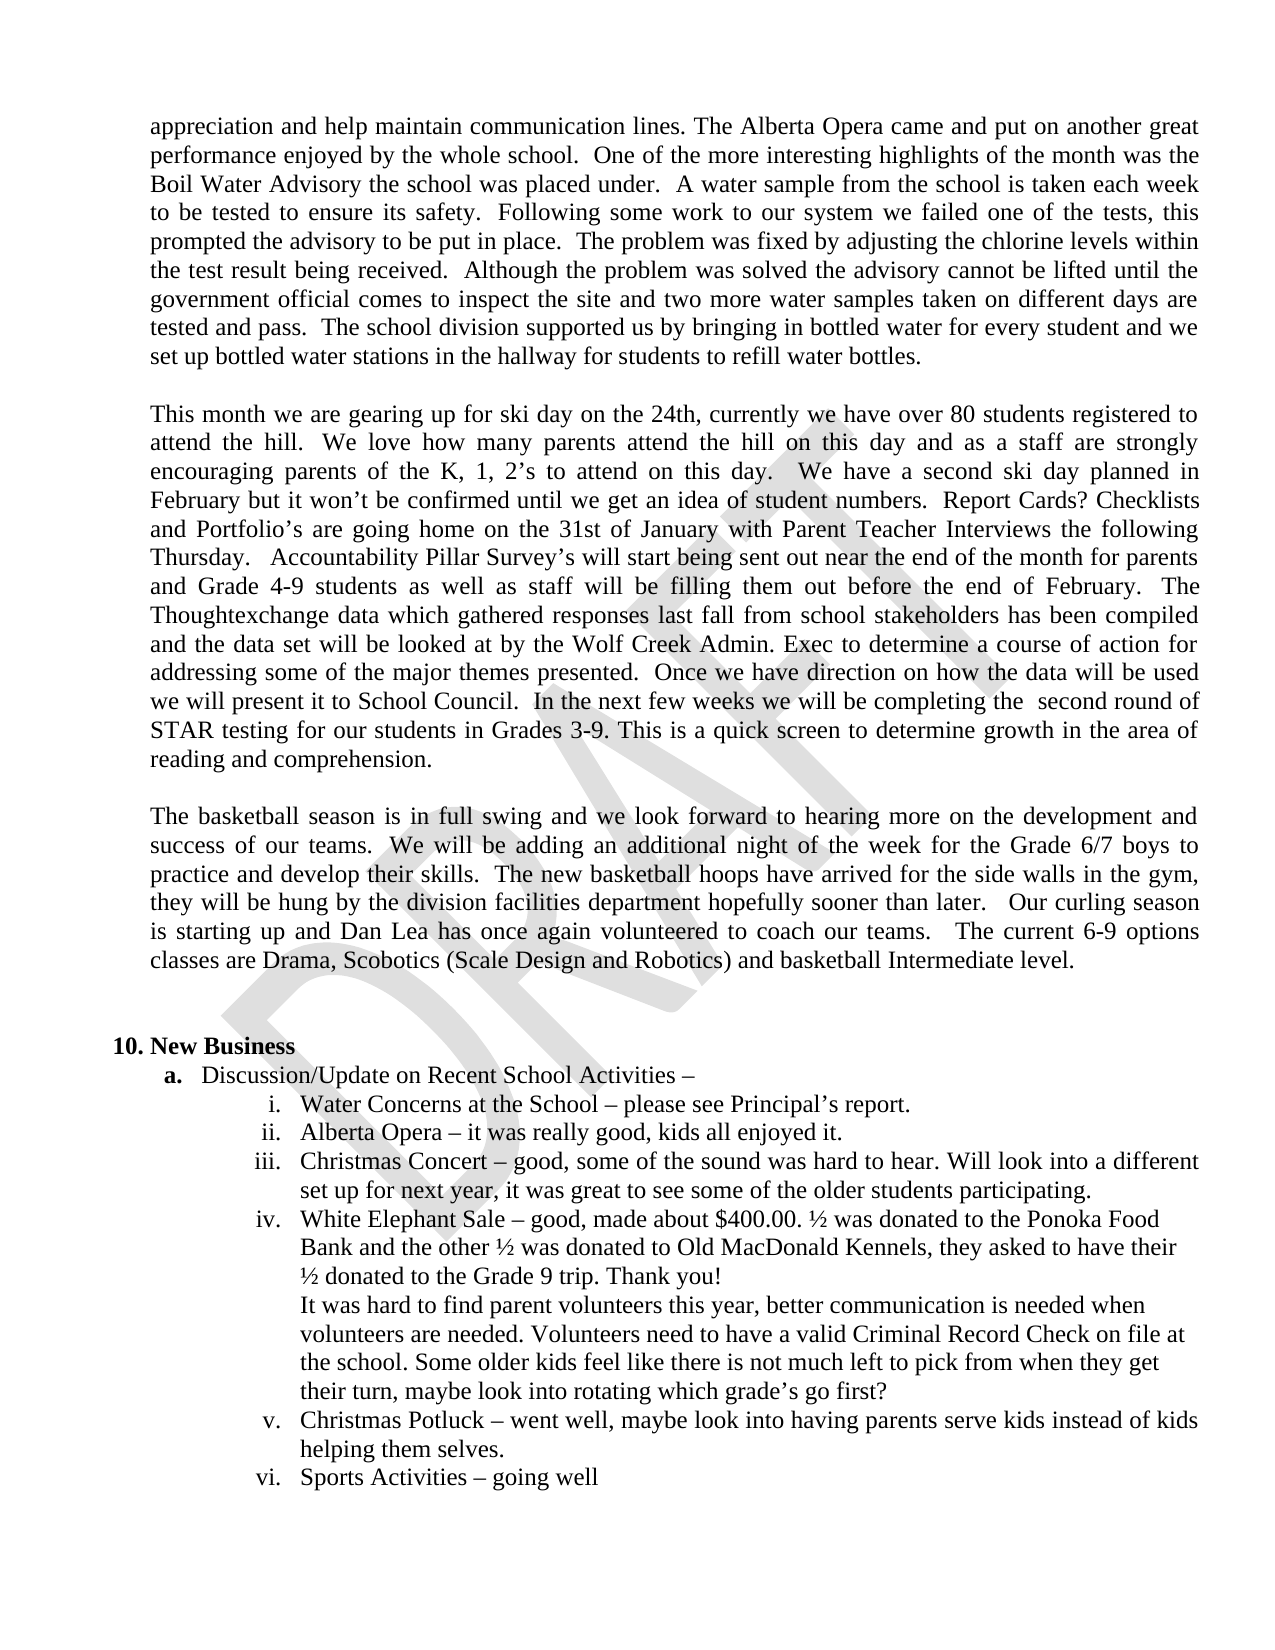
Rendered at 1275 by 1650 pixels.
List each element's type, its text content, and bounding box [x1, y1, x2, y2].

text The basketball season is in full swing and we look forward to hearing more on the development and success of our teams. We will be adding an additional night of the week for the Grade 6/7 boys to practice and develop their skills. The new basketball hoops have arrived for the side walls in the gym, they will be hung by the division facilities department hopefully sooner than later. Our curling season is starting up and Dan Lea has once again volunteered to coach our teams. The current 6-9 options classes are Drama, Scobotics (Scale Design and Robotics) and basketball Intermediate level. [150, 772, 1200, 974]
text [150, 111, 1200, 370]
list Christmas Concert – good, some of the sound was hard to hear. Will look into a different set up for next year, it was great to see some of the older students participating. [281, 1146, 1200, 1204]
list Sports Activities – going well [281, 1462, 1200, 1491]
list White Elephant Sale – good, made about $400.00. ½ was donated to the Ponoka Food Bank and the other ½ was donated to Old MacDonald Kennels, they asked to have their ½ donated to the Grade 9 trip. Thank you! It was hard to find parent volunteers this year, better communication is needed when volunteers are needed. Volunteers need to have a valid Criminal Record Check on file at the school. Some older kids feel like there is not much left to pick from when they get their turn, maybe look into rotating which grade’s go first? [281, 1204, 1200, 1405]
text This month we are gearing up for ski day on the 24th, currently we have over 80 students registered to attend the hill. We love how many parents attend the hill on this day and as a staff are strongly encouraging parents of the K, 1, 2’s to attend on this day. We have a second ski day planned in February but it won’t be confirmed until we get an idea of student numbers. Report Cards? Checklists and Portfolio’s are going home on the 31st of January with Parent Teacher Interviews the following Thursday. Accountability Pillar Survey’s will start being sent out near the end of the month for parents and Grade 4-9 students as well as staff will be filling them out before the end of February. The Thoughtexchange data which gathered responses last fall from school stakeholders has been compiled and the data set will be looked at by the Wolf Creek Admin. Exec to determine a course of action for addressing some of the major themes presented. Once we have direction on how the data will be used we will present it to School Council. In the next few weeks we will be completing the second round of STAR testing for our students in Grades 3-9. This is a quick screen to determine growth in the area of reading and comprehension. [150, 399, 1200, 772]
list Water Concerns at the School – please see Principal’s report. [281, 1089, 1200, 1117]
list Christmas Potluck – went well, maybe look into having parents serve kids instead of kids helping them selves. [281, 1405, 1200, 1462]
list New Business [112, 1031, 1200, 1060]
list Discussion/Update on Recent School Activities – [163, 1060, 1200, 1089]
list Alberta Opera – it was really good, kids all enjoyed it. [281, 1117, 1200, 1146]
